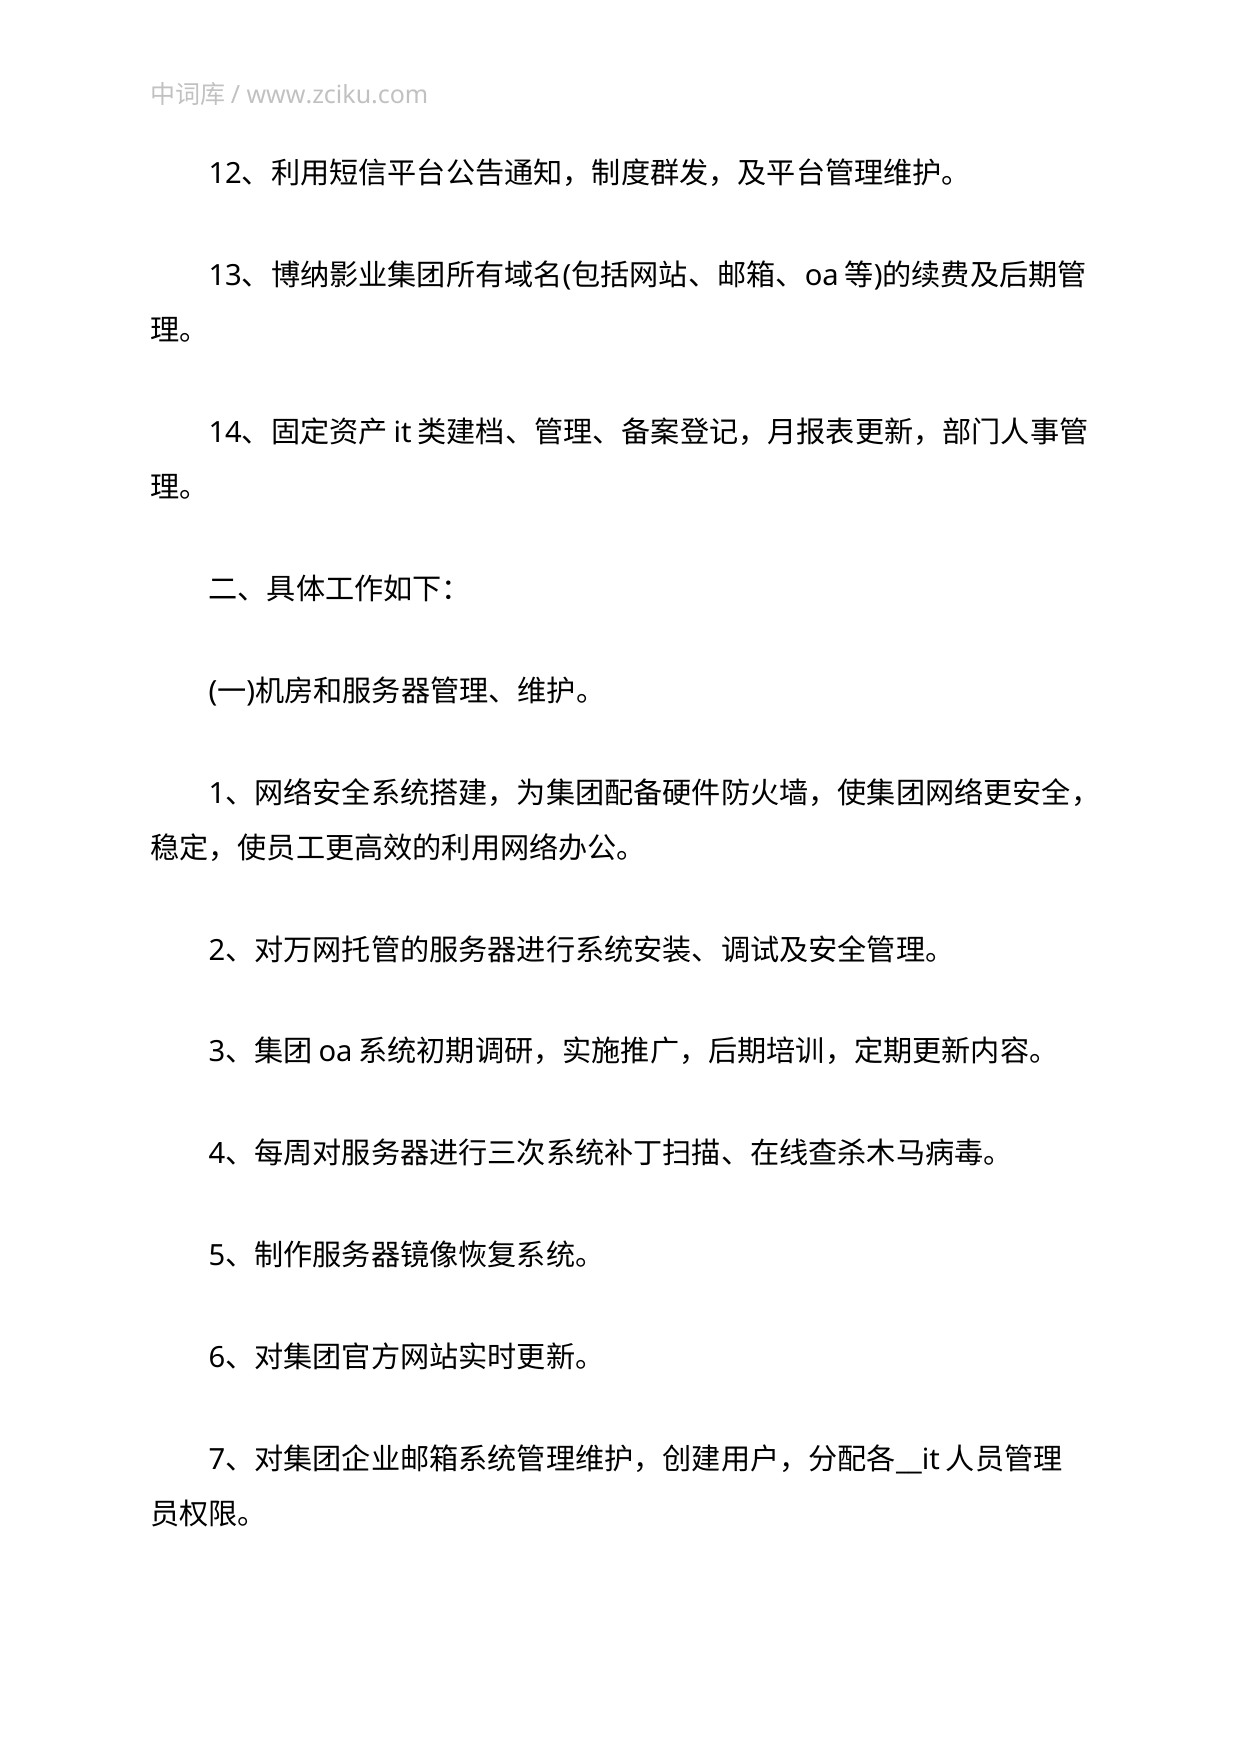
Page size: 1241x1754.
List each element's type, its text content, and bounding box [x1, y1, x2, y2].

text 14、固定资产it类建档、管理、备案登记，月报表更新，部门人事管理。 [150, 409, 1090, 506]
text 2、对万网托管的服务器进行系统安装、调试及安全管理。 [150, 926, 1090, 968]
text 5、制作服务器镜像恢复系统。 [150, 1232, 1090, 1274]
text 12、利用短信平台公告通知，制度群发，及平台管理维护。 [150, 150, 1090, 192]
text 1、网络安全系统搭建，为集团配备硬件防火墙，使集团网络更安全，稳定，使员工更高效的利用网络办公。 [150, 769, 1090, 867]
text 13、博纳影业集团所有域名(包括网站、邮箱、oa等)的续费及后期管理。 [150, 252, 1090, 349]
text 二、具体工作如下： [150, 566, 1090, 608]
text 4、每周对服务器进行三次系统补丁扫描、在线查杀木马病毒。 [150, 1130, 1090, 1172]
text 6、对集团官方网站实时更新。 [150, 1334, 1090, 1376]
text 3、集团oa系统初期调研，实施推广，后期培训，定期更新内容。 [150, 1028, 1090, 1070]
text 7、对集团企业邮箱系统管理维护，创建用户，分配各__it人员管理员权限。 [150, 1436, 1090, 1533]
text (一)机房和服务器管理、维护。 [150, 667, 1090, 710]
